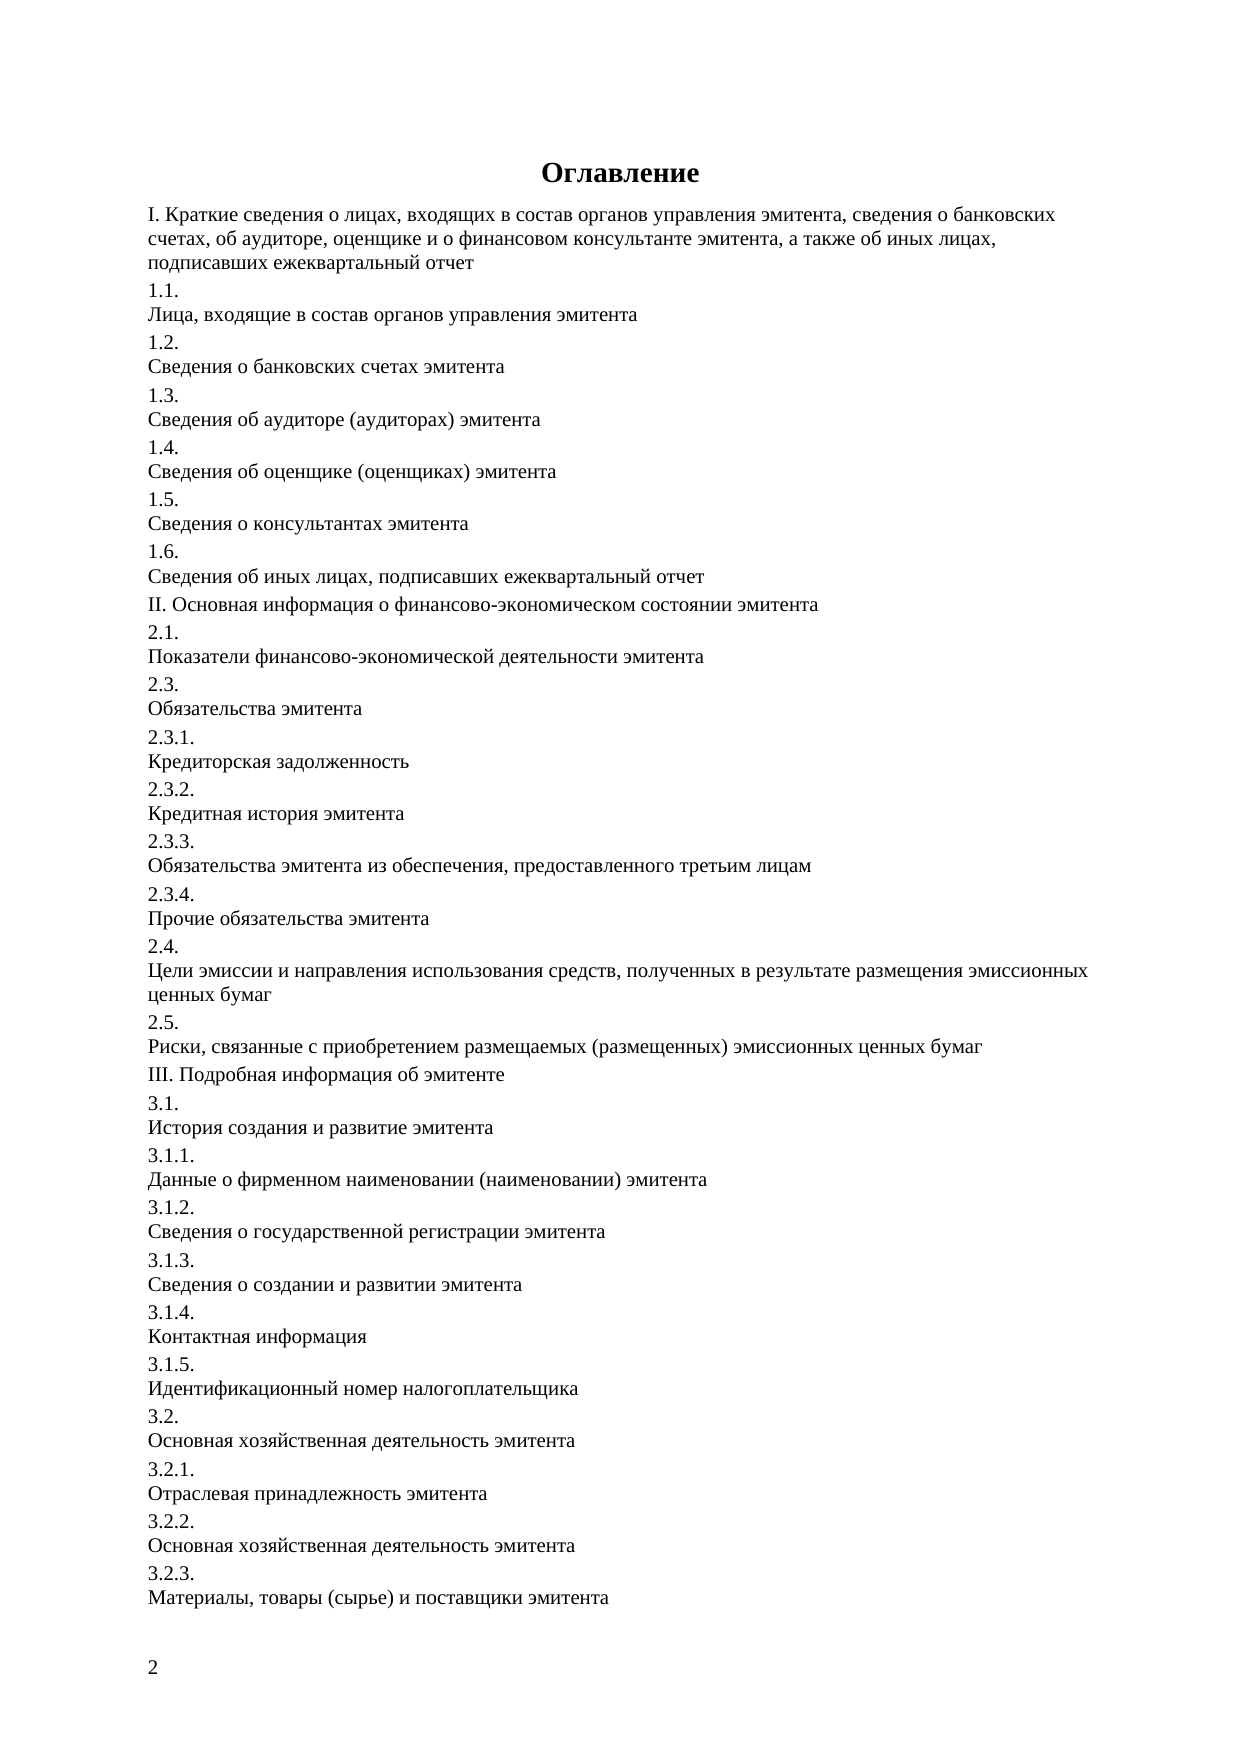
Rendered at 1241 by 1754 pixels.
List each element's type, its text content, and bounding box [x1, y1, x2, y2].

text 3.1.3. Сведения о создании и развитии эмитента [148, 1247, 1092, 1296]
text 1.4. Сведения об оценщике (оценщиках) эмитента [148, 435, 1092, 483]
text 3.2. Основная хозяйственная деятельность эмитента [148, 1404, 1092, 1452]
text 1.5. Сведения о консультантах эмитента [148, 487, 1092, 535]
text 3.1.5. Идентификационный номер налогоплательщика [148, 1352, 1092, 1400]
text 3.1. История создания и развитие эмитента [148, 1091, 1092, 1139]
text 3.2.3. Материалы, товары (сырье) и поставщики эмитента [148, 1561, 1092, 1609]
text 2.3.3. Обязательства эмитента из обеспечения, предоставленного третьим лицам [148, 829, 1092, 877]
text 2.5. Риски, связанные с приобретением размещаемых (размещенных) эмиссионных ценных бумаг [148, 1010, 1092, 1058]
text 1.2. Сведения о банковских счетах эмитента [148, 330, 1092, 378]
text 1.6. Сведения об иных лицах, подписавших ежеквартальный отчет [148, 539, 1092, 588]
text 2.3. Обязательства эмитента [148, 672, 1092, 720]
subtitle Оглавление [148, 156, 1092, 189]
text 2.4. Цели эмиссии и направления использования средств, полученных в результате размещения эмиссионных ценных бумаг [148, 934, 1092, 1006]
text 1.3. Сведения об аудиторе (аудиторах) эмитента [148, 383, 1092, 431]
text 3.2.2. Основная хозяйственная деятельность эмитента [148, 1509, 1092, 1557]
text 2.3.4. Прочие обязательства эмитента [148, 881, 1092, 929]
text 2.3.1. Кредиторская задолженность [148, 724, 1092, 773]
text II. Основная информация о финансово-экономическом состоянии эмитента [148, 592, 1092, 616]
text 2.1. Показатели финансово-экономической деятельности эмитента [148, 620, 1092, 668]
text 2.3.2. Кредитная история эмитента [148, 777, 1092, 825]
text 3.2.1. Отраслевая принадлежность эмитента [148, 1457, 1092, 1505]
text 3.1.2. Сведения о государственной регистрации эмитента [148, 1195, 1092, 1243]
text I. Краткие сведения о лицах, входящих в состав органов управления эмитента, сведения о банковских счетах, об аудиторе, оценщике и о финансовом консультанте эмитента, а также об иных лицах, подписавших ежеквартальный отчет [148, 202, 1092, 274]
text 3.1.1. Данные о фирменном наименовании (наименовании) эмитента [148, 1143, 1092, 1191]
text 3.1.4. Контактная информация [148, 1300, 1092, 1348]
text 1.1. Лица, входящие в состав органов управления эмитента [148, 278, 1092, 326]
text III. Подробная информация об эмитенте [148, 1062, 1092, 1086]
